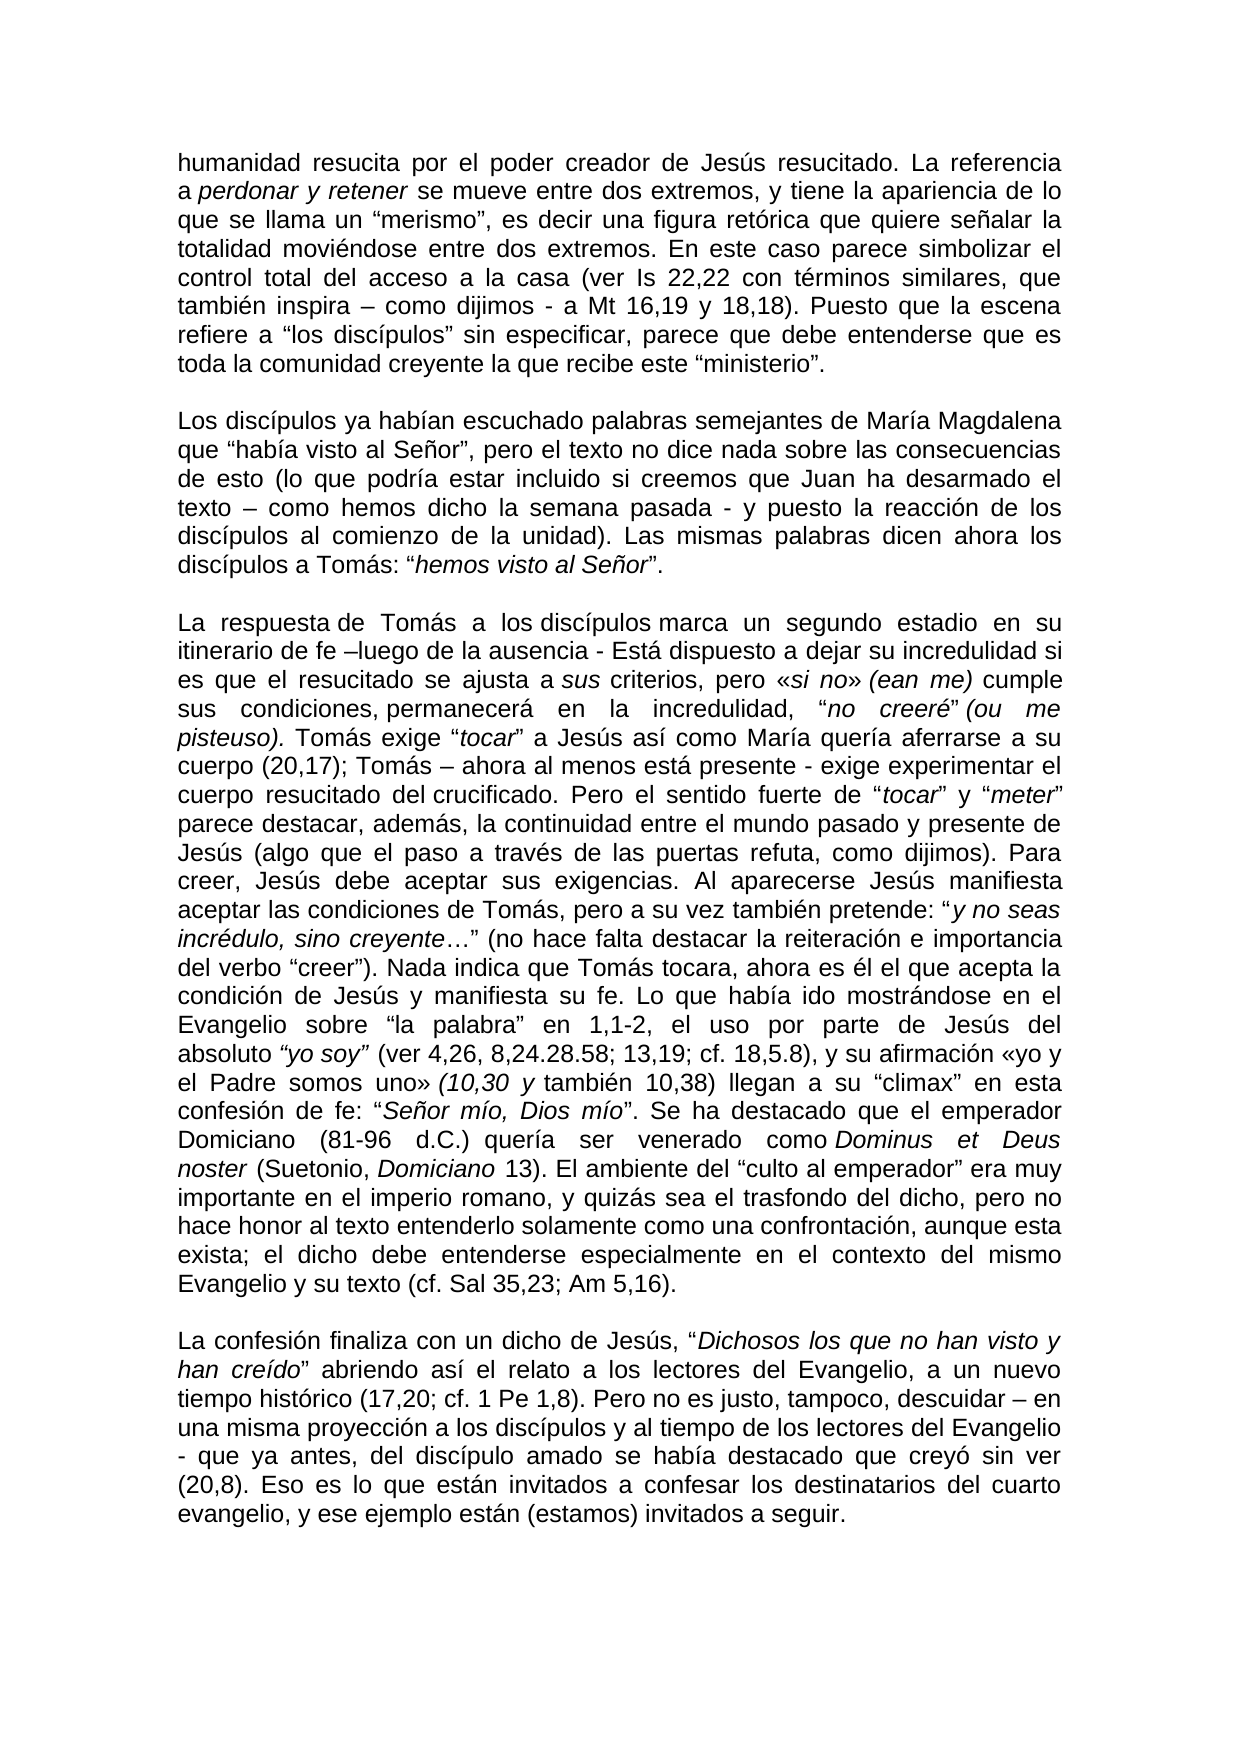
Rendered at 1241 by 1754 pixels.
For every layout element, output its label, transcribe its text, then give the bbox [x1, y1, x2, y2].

text La respuesta de Tomás a los discípulos marca un segundo estadio en su itinerario de fe –luego de la ausencia - Está dispuesto a dejar su incredulidad si es que el resucitado se ajusta a sus criterios, pero «si no» (ean me) cumple sus condiciones, permanecerá en la incredulidad, “no creeré” (ou me pisteuso). Tomás exige “tocar” a Jesús así como María quería aferrarse a su cuerpo (20,17); Tomás – ahora al menos está presente - exige experimentar el cuerpo resucitado del crucificado. Pero el sentido fuerte de “tocar” y “meter” parece destacar, además, la continuidad entre el mundo pasado y presente de Jesús (algo que el paso a través de las puertas refuta, como dijimos). Para creer, Jesús debe aceptar sus exigencias. Al aparecerse Jesús manifiesta aceptar las condiciones de Tomás, pero a su vez también pretende: “y no seas incrédulo, sino creyente…” (no hace falta destacar la reiteración e importancia del verbo “creer”). Nada indica que Tomás tocara, ahora es él el que acepta la condición de Jesús y manifiesta su fe. Lo que había ido mostrándose en el Evangelio sobre “la palabra” en 1,1-2, el uso por parte de Jesús del absoluto “yo soy” (ver 4,26, 8,24.28.58; 13,19; cf. 18,5.8), y su afirmación «yo y el Padre somos uno» (10,30 y también 10,38) llegan a su “climax” en esta confesión de fe: “Señor mío, Dios mío”. Se ha destacado que el emperador Domiciano (81-96 d.C.) quería ser venerado como Dominus et Deus noster (Suetonio, Domiciano 13). El ambiente del “culto al emperador” era muy importante en el imperio romano, y quizás sea el trasfondo del dicho, pero no hace honor al texto entenderlo solamente como una confrontación, aunque esta exista; el dicho debe entenderse especialmente en el contexto del mismo Evangelio y su texto (cf. Sal 35,23; Am 5,16). [177, 608, 1063, 1298]
text La confesión finaliza con un dicho de Jesús, “Dichosos los que no han visto y han creído” abriendo así el relato a los lectores del Evangelio, a un nuevo tiempo histórico (17,20; cf. 1 Pe 1,8). Pero no es justo, tampoco, descuidar – en una misma proyección a los discípulos y al tiempo de los lectores del Evangelio - que ya antes, del discípulo amado se había destacado que creyó sin ver (20,8). Eso es lo que están invitados a confesar los destinatarios del cuarto evangelio, y ese ejemplo están (estamos) invitados a seguir. [177, 1326, 1063, 1528]
text Los discípulos ya habían escuchado palabras semejantes de María Magdalena que “había visto al Señor”, pero el texto no dice nada sobre las consecuencias de esto (lo que podría estar incluido si creemos que Juan ha desarmado el texto – como hemos dicho la semana pasada - y puesto la reacción de los discípulos al comienzo de la unidad). Las mismas palabras dicen ahora los discípulos a Tomás: “hemos visto al Señor”. [177, 406, 1063, 579]
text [177, 148, 1063, 378]
